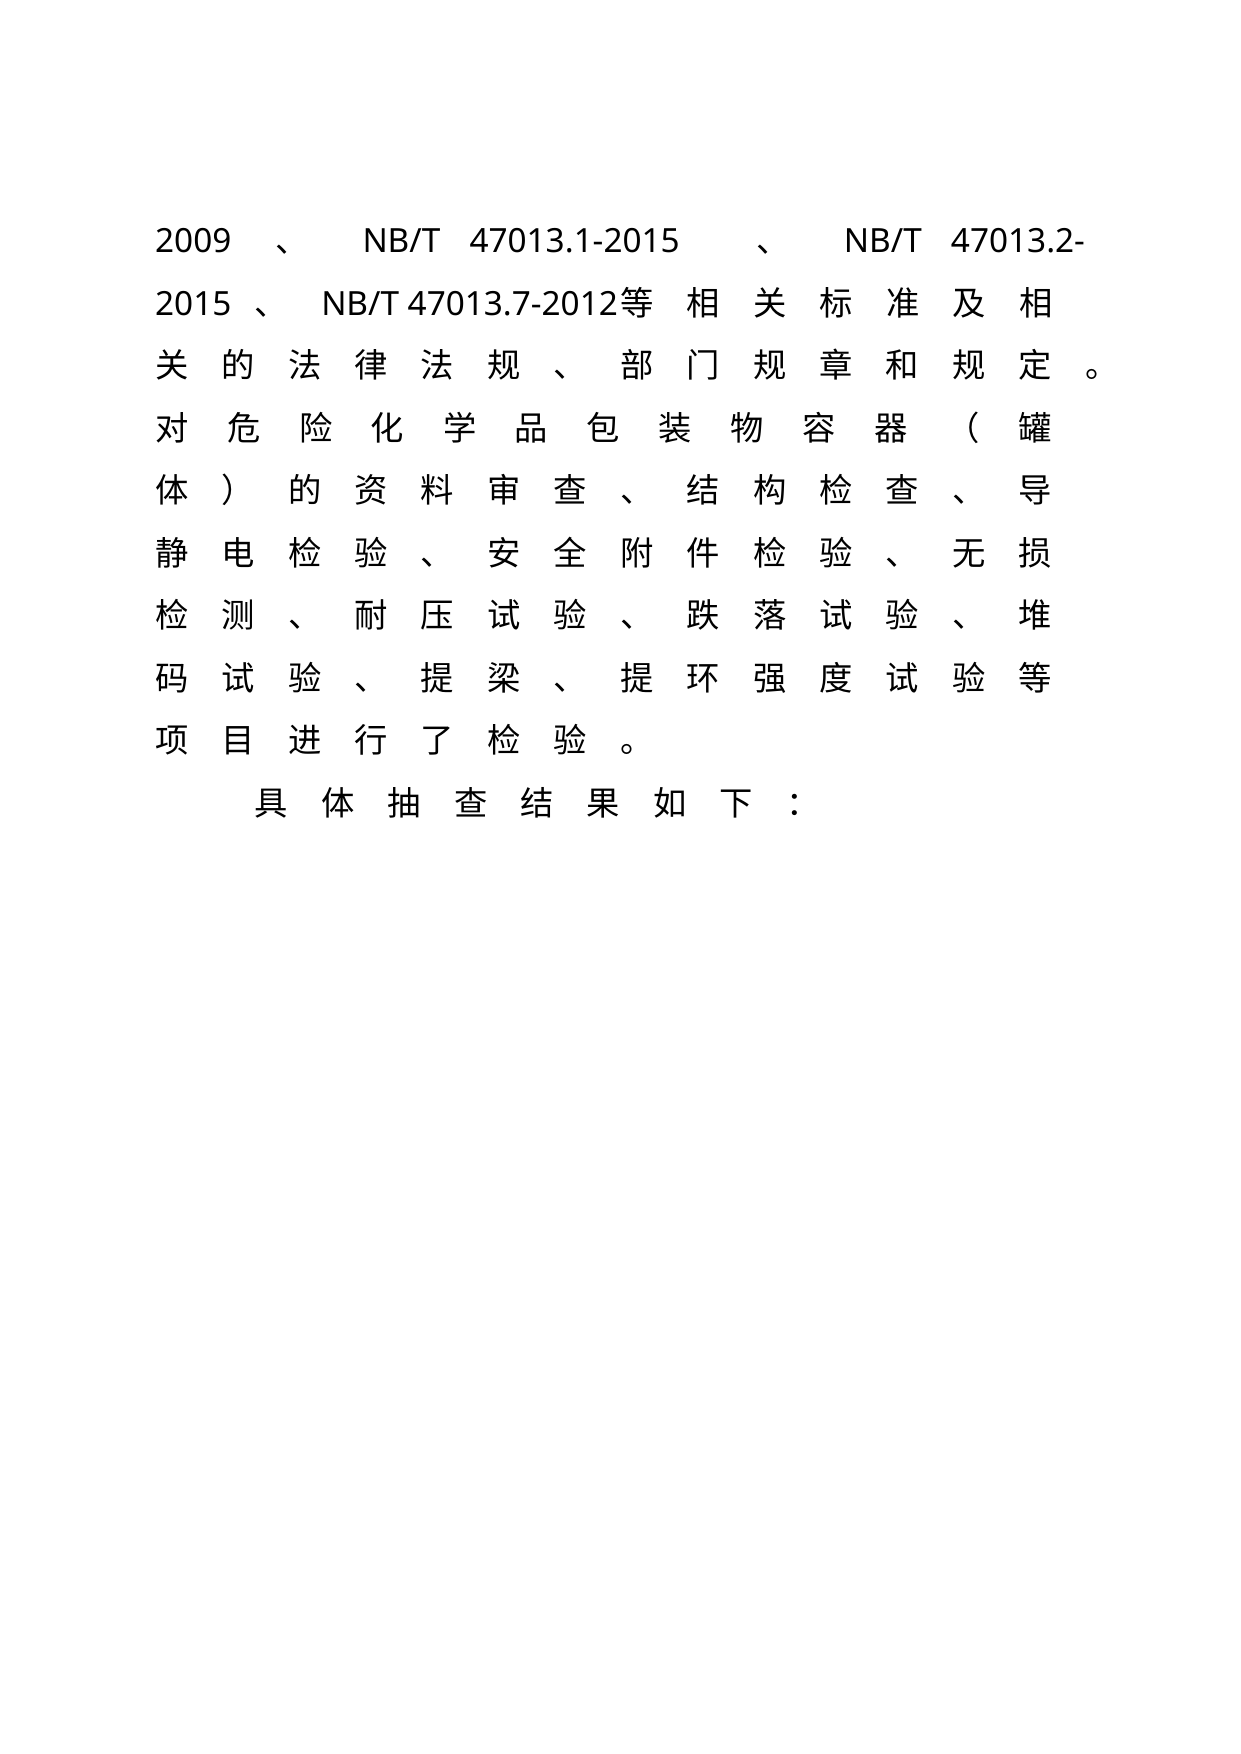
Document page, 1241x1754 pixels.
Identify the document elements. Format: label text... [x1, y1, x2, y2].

text 具体抽查结果如下： [155, 770, 1085, 832]
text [155, 207, 1085, 770]
